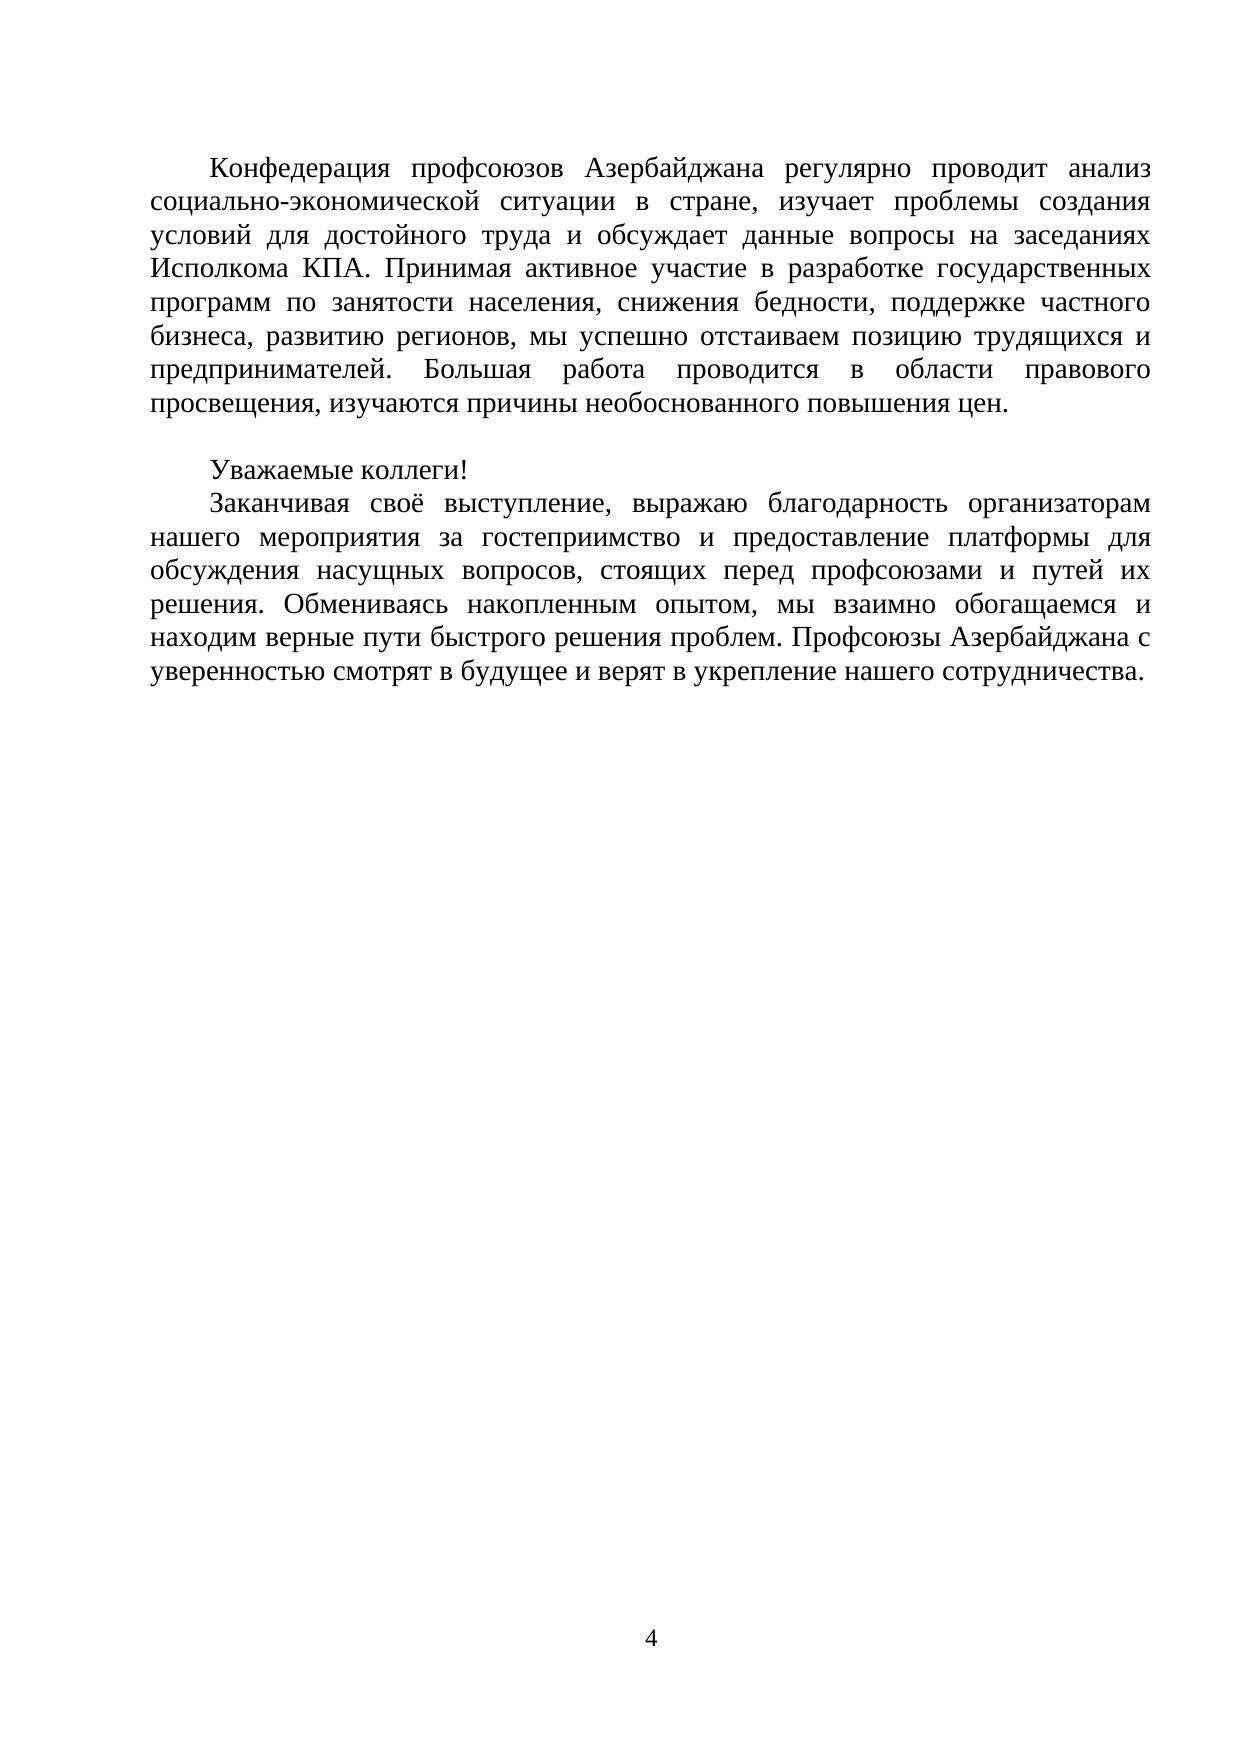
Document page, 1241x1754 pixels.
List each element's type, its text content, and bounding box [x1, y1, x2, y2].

text Конфедерация профсоюзов Азербайджана регулярно проводит анализ социально-экономической ситуации в стране, изучает проблемы создания условий для достойного труда и обсуждает данные вопросы на заседаниях Исполкома КПА. Принимая активное участие в разработке государственных программ по занятости населения, снижения бедности, поддержке частного бизнеса, развитию регионов, мы успешно отстаиваем позицию трудящихся и предпринимателей. Большая работа проводится в области правового просвещения, изучаются причины необоснованного повышения цен. [150, 150, 1152, 418]
text Заканчивая своё выступление, выражаю благодарность организаторам нашего мероприятия за гостеприимство и предоставление платформы для обсуждения насущных вопросов, стоящих перед профсоюзами и путей их решения. Обмениваясь накопленным опытом, мы взаимно обогащаемся и находим верные пути быстрого решения проблем. Профсоюзы Азербайджана с уверенностью смотрят в будущее и верят в укрепление нашего сотрудничества. [150, 485, 1152, 687]
text Уважаемые коллеги! [150, 452, 1152, 485]
